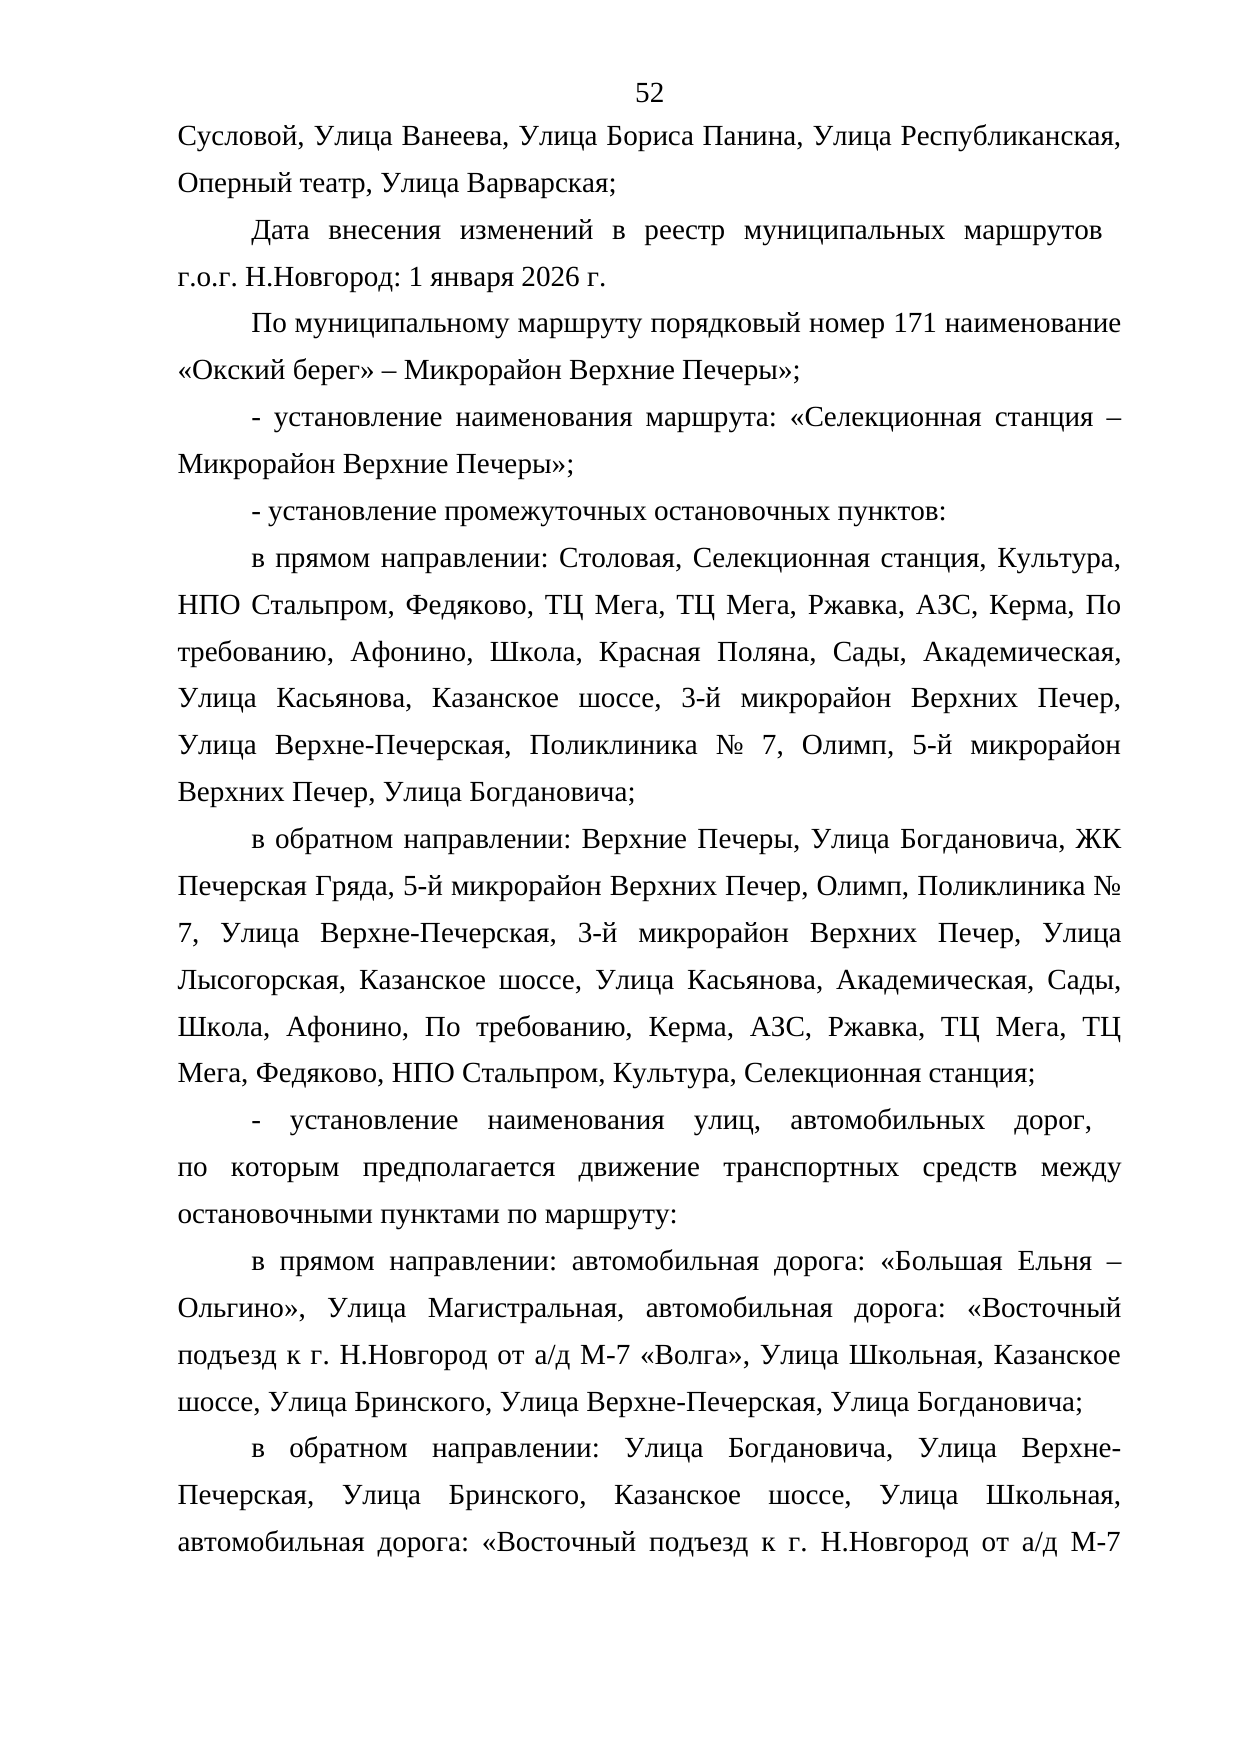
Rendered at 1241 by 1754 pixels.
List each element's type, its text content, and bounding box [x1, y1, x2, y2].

text - установление наименования улиц, автомобильных дорог, по которым предполагается движение транспортных средств между остановочными пунктами по маршруту: [177, 1102, 1122, 1230]
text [177, 118, 1122, 198]
text в прямом направлении: автомобильная дорога: «Большая Ельня – Ольгино», Улица Магистральная, автомобильная дорога: «Восточный подъезд к г. Н.Новгород от а/д М-7 «Волга», Улица Школьная, Казанское шоссе, Улица Бринского, Улица Верхне-Печерская, Улица Богдановича; [177, 1243, 1122, 1417]
text Дата внесения изменений в реестр муниципальных маршрутов г.о.г. Н.Новгород: 1 января 2026 г. [177, 212, 1122, 292]
text По муниципальному маршруту порядковый номер 171 наименование «Окский берег» – Микрорайон Верхние Печеры»; [177, 306, 1122, 386]
text - установление промежуточных остановочных пунктов: [177, 493, 1122, 527]
text - установление наименования маршрута: «Селекционная станция – Микрорайон Верхние Печеры»; [177, 399, 1122, 480]
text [177, 1431, 1122, 1558]
text в обратном направлении: Верхние Печеры, Улица Богдановича, ЖК Печерская Гряда, 5-й микрорайон Верхних Печер, Олимп, Поликлиника № 7, Улица Верхне-Печерская, 3-й микрорайон Верхних Печер, Улица Лысогорская, Казанское шоссе, Улица Касьянова, Академическая, Сады, Школа, Афонино, По требованию, Керма, АЗС, Ржавка, ТЦ Мега, ТЦ Мега, Федяково, НПО Стальпром, Культура, Селекционная станция; [177, 821, 1122, 1089]
text в прямом направлении: Столовая, Селекционная станция, Культура, НПО Стальпром, Федяково, ТЦ Мега, ТЦ Мега, Ржавка, АЗС, Керма, По требованию, Афонино, Школа, Красная Поляна, Сады, Академическая, Улица Касьянова, Казанское шоссе, 3-й микрорайон Верхних Печер, Улица Верхне-Печерская, Поликлиника № 7, Олимп, 5-й микрорайон Верхних Печер, Улица Богдановича; [177, 540, 1122, 808]
